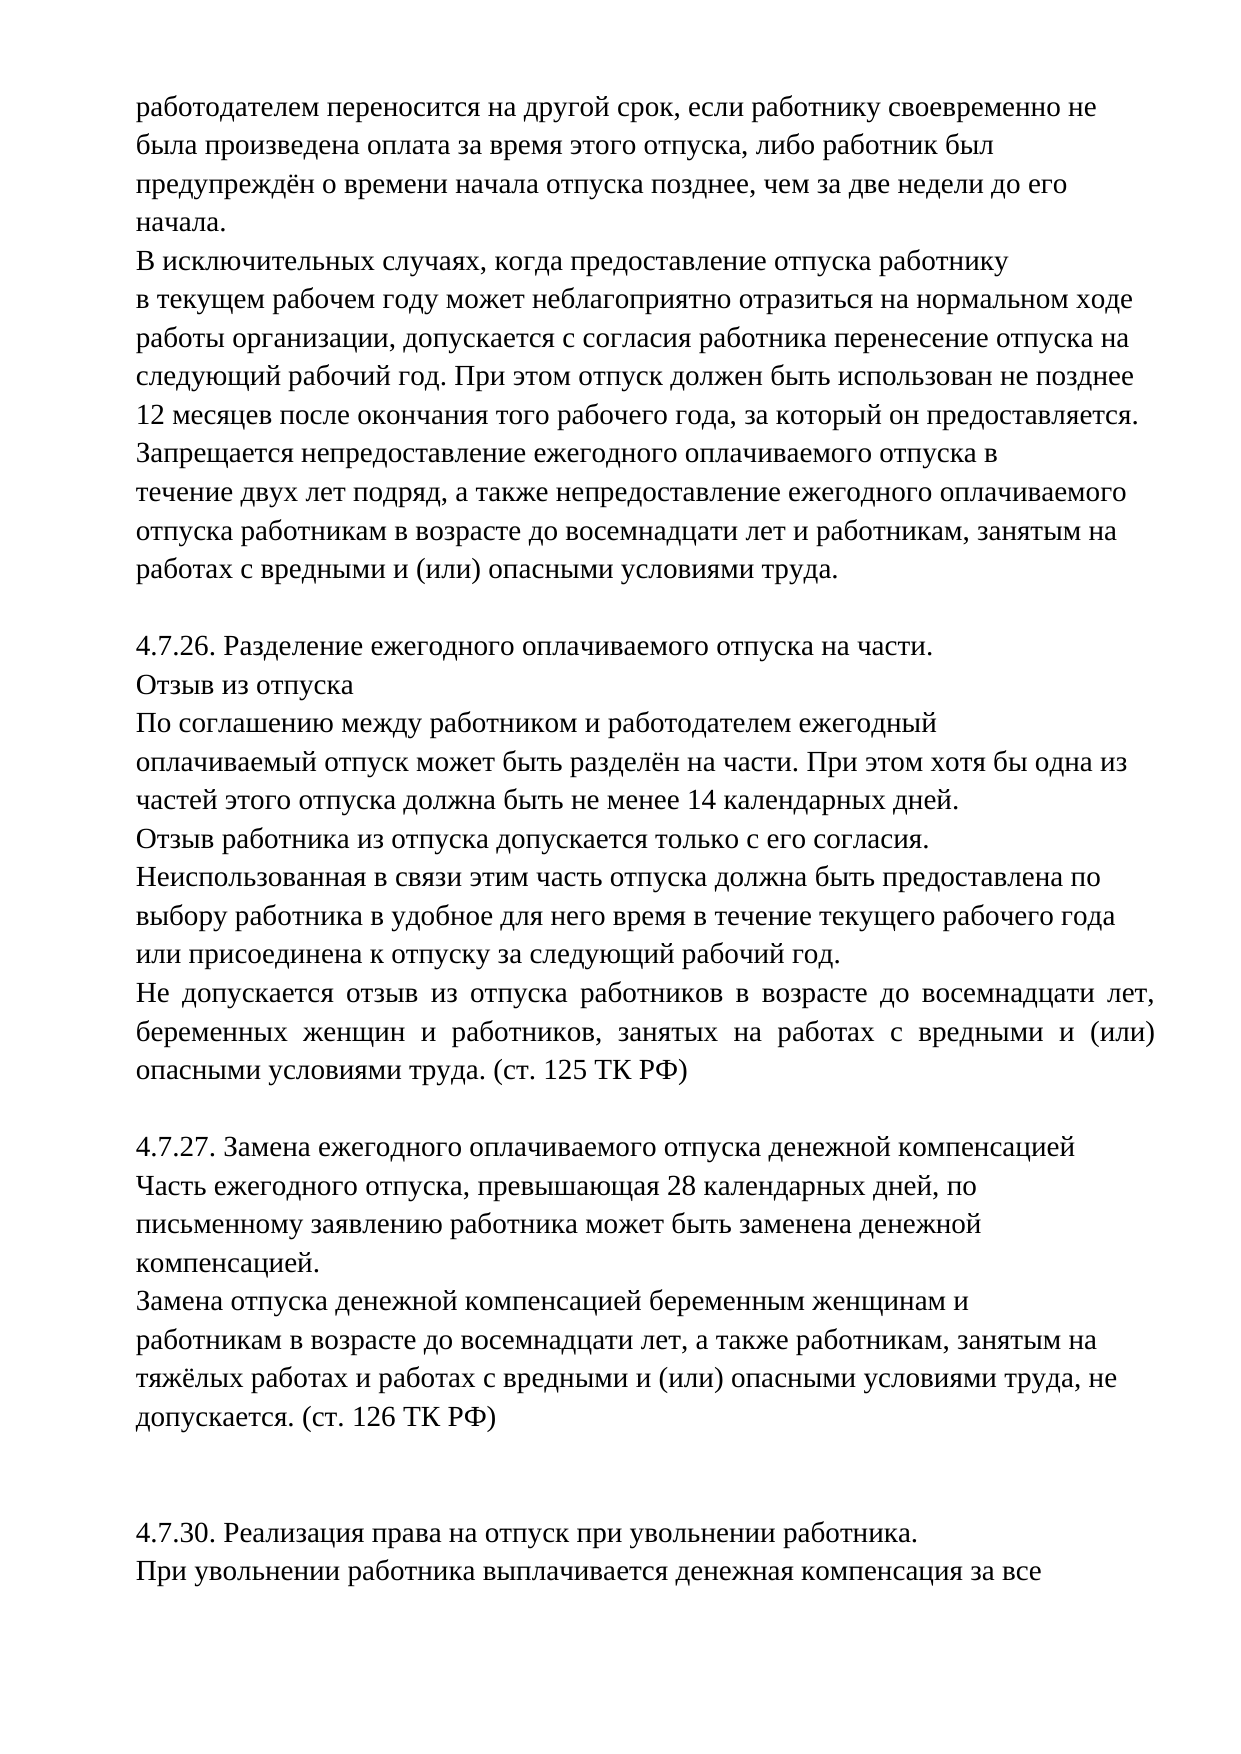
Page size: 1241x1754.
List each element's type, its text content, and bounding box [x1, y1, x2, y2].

text предупреждён о времени начала отпуска позднее, чем за две недели до его [136, 166, 1156, 199]
text выбору работника в удобное для него время в течение текущего рабочего года [136, 898, 1156, 932]
text По соглашению между работником и работодателем ежегодный [136, 705, 1156, 739]
text работы организации, допускается с согласия работника перенесение отпуска на [136, 320, 1156, 353]
text тяжёлых работах и работах с вредными и (или) опасными условиями труда, не [136, 1361, 1156, 1394]
text Запрещается непредоставление ежегодного оплачиваемого отпуска в [136, 436, 1156, 469]
text Отзыв работника из отпуска допускается только с его согласия. [136, 821, 1156, 854]
text начала. [136, 204, 1156, 238]
text работникам в возрасте до восемнадцати лет, а также работникам, занятым на [136, 1322, 1156, 1356]
text При увольнении работника выплачивается денежная компенсация за все [136, 1553, 1156, 1587]
text в текущем рабочем году может неблагоприятно отразиться на нормальном ходе [136, 281, 1156, 315]
text 4.7.30. Реализация права на отпуск при увольнении работника. [136, 1515, 1156, 1548]
text 4.7.27. Замена ежегодного оплачиваемого отпуска денежной компенсацией [136, 1129, 1156, 1163]
text 12 месяцев после окончания того рабочего года, за который он предоставляется. [136, 397, 1156, 431]
text Не допускается отзыв из отпуска работников в возрасте до восемнадцати лет, беременных женщин и работников, занятых на работах с вредными и (или) опасными условиями труда. (ст. 125 ТК РФ) [136, 975, 1156, 1086]
text компенсацией. [136, 1245, 1156, 1278]
text отпуска работникам в возрасте до восемнадцати лет и работникам, занятым на [136, 513, 1156, 546]
text течение двух лет подряд, а также непредоставление ежегодного оплачиваемого [136, 474, 1156, 508]
text допускается. (ст. 126 ТК РФ) [136, 1399, 1156, 1433]
text 4.7.26. Разделение ежегодного оплачиваемого отпуска на части. [136, 628, 1156, 662]
text работах с вредными и (или) опасными условиями труда. [136, 551, 1156, 585]
text Часть ежегодного отпуска, превышающая 28 календарных дней, по [136, 1168, 1156, 1201]
text Отзыв из отпуска [136, 667, 1156, 700]
text или присоединена к отпуску за следующий рабочий год. [136, 937, 1156, 970]
text письменному заявлению работника может быть заменена денежной [136, 1206, 1156, 1240]
text следующий рабочий год. При этом отпуск должен быть использован не позднее [136, 358, 1156, 392]
text оплачиваемый отпуск может быть разделён на части. При этом хотя бы одна из [136, 744, 1156, 777]
text Неиспользованная в связи этим часть отпуска должна быть предоставлена по [136, 859, 1156, 893]
text была произведена оплата за время этого отпуска, либо работник был [136, 127, 1156, 161]
text частей этого отпуска должна быть не менее 14 календарных дней. [136, 782, 1156, 816]
text В исключительных случаях, когда предоставление отпуска работнику [136, 243, 1156, 276]
text работодателем переносится на другой срок, если работнику своевременно не [136, 89, 1156, 122]
text Замена отпуска денежной компенсацией беременным женщинам и [136, 1283, 1156, 1317]
